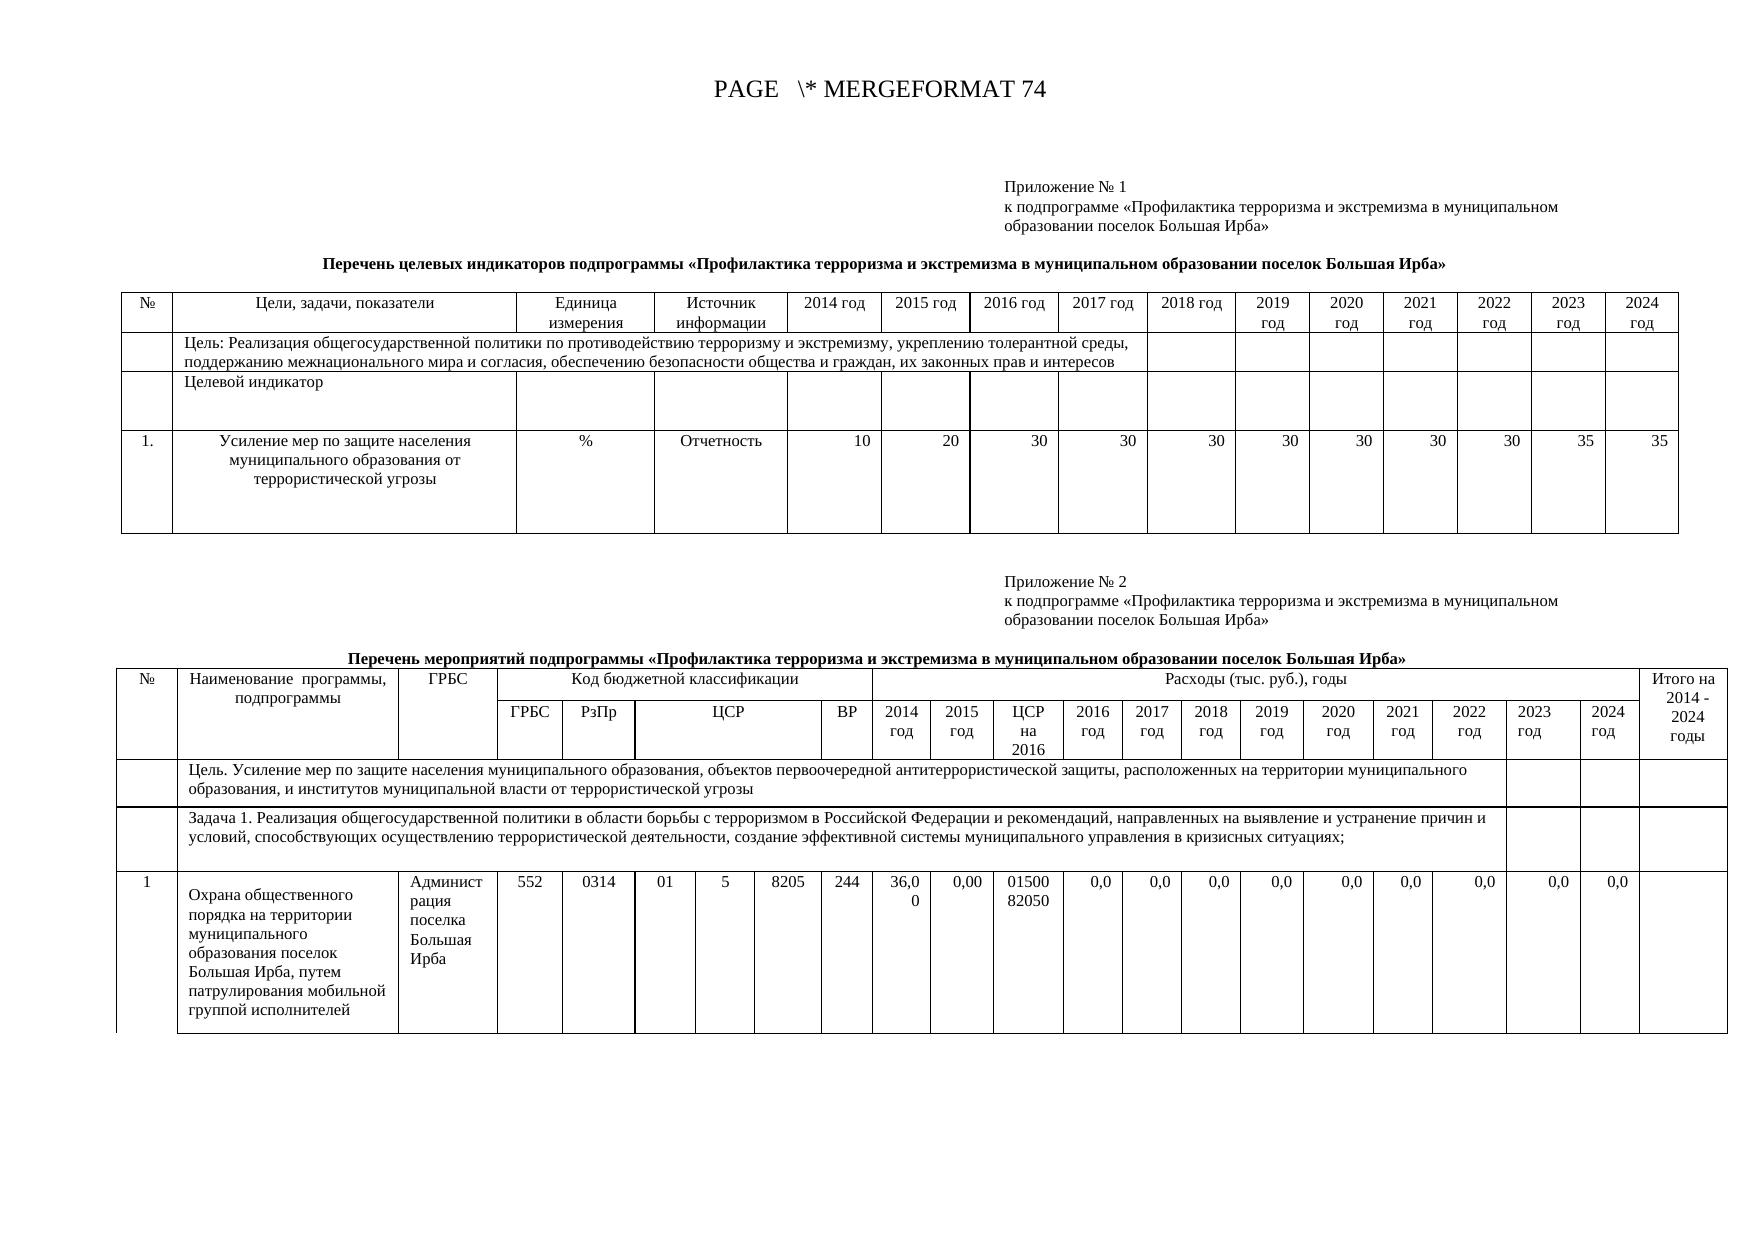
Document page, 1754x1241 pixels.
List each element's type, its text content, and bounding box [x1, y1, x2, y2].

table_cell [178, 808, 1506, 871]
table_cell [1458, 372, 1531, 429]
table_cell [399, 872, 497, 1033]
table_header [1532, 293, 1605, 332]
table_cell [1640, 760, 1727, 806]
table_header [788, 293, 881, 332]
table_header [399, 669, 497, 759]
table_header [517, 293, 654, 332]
text Приложение № 2 [1004, 572, 1636, 591]
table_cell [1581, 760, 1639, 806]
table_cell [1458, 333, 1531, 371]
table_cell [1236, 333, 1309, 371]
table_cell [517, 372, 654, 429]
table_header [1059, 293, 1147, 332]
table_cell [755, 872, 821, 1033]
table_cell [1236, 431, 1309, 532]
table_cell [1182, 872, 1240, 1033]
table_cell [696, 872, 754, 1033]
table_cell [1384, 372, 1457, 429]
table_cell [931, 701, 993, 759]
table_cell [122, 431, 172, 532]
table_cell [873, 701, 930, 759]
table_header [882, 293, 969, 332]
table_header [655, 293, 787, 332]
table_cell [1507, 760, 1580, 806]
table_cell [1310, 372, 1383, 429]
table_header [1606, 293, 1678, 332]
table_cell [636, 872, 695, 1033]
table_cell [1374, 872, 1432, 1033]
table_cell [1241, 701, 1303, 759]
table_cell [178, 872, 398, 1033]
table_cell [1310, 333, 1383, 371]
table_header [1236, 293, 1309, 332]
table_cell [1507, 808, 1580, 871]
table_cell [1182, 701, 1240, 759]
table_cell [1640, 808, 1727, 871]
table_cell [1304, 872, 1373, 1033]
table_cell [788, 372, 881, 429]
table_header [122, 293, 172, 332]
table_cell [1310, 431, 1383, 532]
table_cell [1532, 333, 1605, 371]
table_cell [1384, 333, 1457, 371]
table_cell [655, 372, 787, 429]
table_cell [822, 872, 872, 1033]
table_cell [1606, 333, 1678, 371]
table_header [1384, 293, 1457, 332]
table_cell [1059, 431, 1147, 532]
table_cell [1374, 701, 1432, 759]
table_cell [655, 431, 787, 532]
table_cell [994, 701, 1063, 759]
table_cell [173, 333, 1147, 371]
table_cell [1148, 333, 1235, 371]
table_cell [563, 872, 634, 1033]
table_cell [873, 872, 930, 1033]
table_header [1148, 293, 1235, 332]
text к подпрограмме «Профилактика терроризма и экстремизма в муниципальном образовании поселок Большая Ирба» [1004, 196, 1636, 235]
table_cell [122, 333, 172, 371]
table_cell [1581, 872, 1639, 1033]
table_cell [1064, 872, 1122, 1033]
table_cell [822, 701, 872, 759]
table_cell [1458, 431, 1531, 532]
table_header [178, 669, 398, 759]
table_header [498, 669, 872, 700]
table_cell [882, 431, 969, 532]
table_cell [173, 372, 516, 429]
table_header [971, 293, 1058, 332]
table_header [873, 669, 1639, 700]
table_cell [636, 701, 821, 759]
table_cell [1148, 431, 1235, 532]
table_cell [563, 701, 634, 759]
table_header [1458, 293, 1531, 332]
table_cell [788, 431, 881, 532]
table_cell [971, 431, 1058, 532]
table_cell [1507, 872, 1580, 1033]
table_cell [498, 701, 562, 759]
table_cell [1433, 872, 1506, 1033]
text к подпрограмме «Профилактика терроризма и экстремизма в муниципальном образовании поселок Большая Ирба» [1004, 591, 1636, 629]
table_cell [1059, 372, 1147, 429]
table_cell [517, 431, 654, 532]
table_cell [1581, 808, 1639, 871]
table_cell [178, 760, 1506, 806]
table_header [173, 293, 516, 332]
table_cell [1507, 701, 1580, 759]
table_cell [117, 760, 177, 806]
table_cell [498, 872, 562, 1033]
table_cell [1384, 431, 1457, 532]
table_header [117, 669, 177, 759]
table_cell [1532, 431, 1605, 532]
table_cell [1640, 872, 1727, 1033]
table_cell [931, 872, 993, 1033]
text Перечень мероприятий подпрограммы «Профилактика терроризма и экстремизма в муниципальном образовании поселок Большая Ирба» [118, 648, 1636, 668]
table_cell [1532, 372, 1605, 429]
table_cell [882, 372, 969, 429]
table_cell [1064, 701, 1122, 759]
text Перечень целевых индикаторов подпрограммы «Профилактика терроризма и экстремизма в муниципальном образовании поселок Большая Ирба» [133, 254, 1636, 273]
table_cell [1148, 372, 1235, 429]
text Приложение № 1 [1004, 177, 1636, 196]
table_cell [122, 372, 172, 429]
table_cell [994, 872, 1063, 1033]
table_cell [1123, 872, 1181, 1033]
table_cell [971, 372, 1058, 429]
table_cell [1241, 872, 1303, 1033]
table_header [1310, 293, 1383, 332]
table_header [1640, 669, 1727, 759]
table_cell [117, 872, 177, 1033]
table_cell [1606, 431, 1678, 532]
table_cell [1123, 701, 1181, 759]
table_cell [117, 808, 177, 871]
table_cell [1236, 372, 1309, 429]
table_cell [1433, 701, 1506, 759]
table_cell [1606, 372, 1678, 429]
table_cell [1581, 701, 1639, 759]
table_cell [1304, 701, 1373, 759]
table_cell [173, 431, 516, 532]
